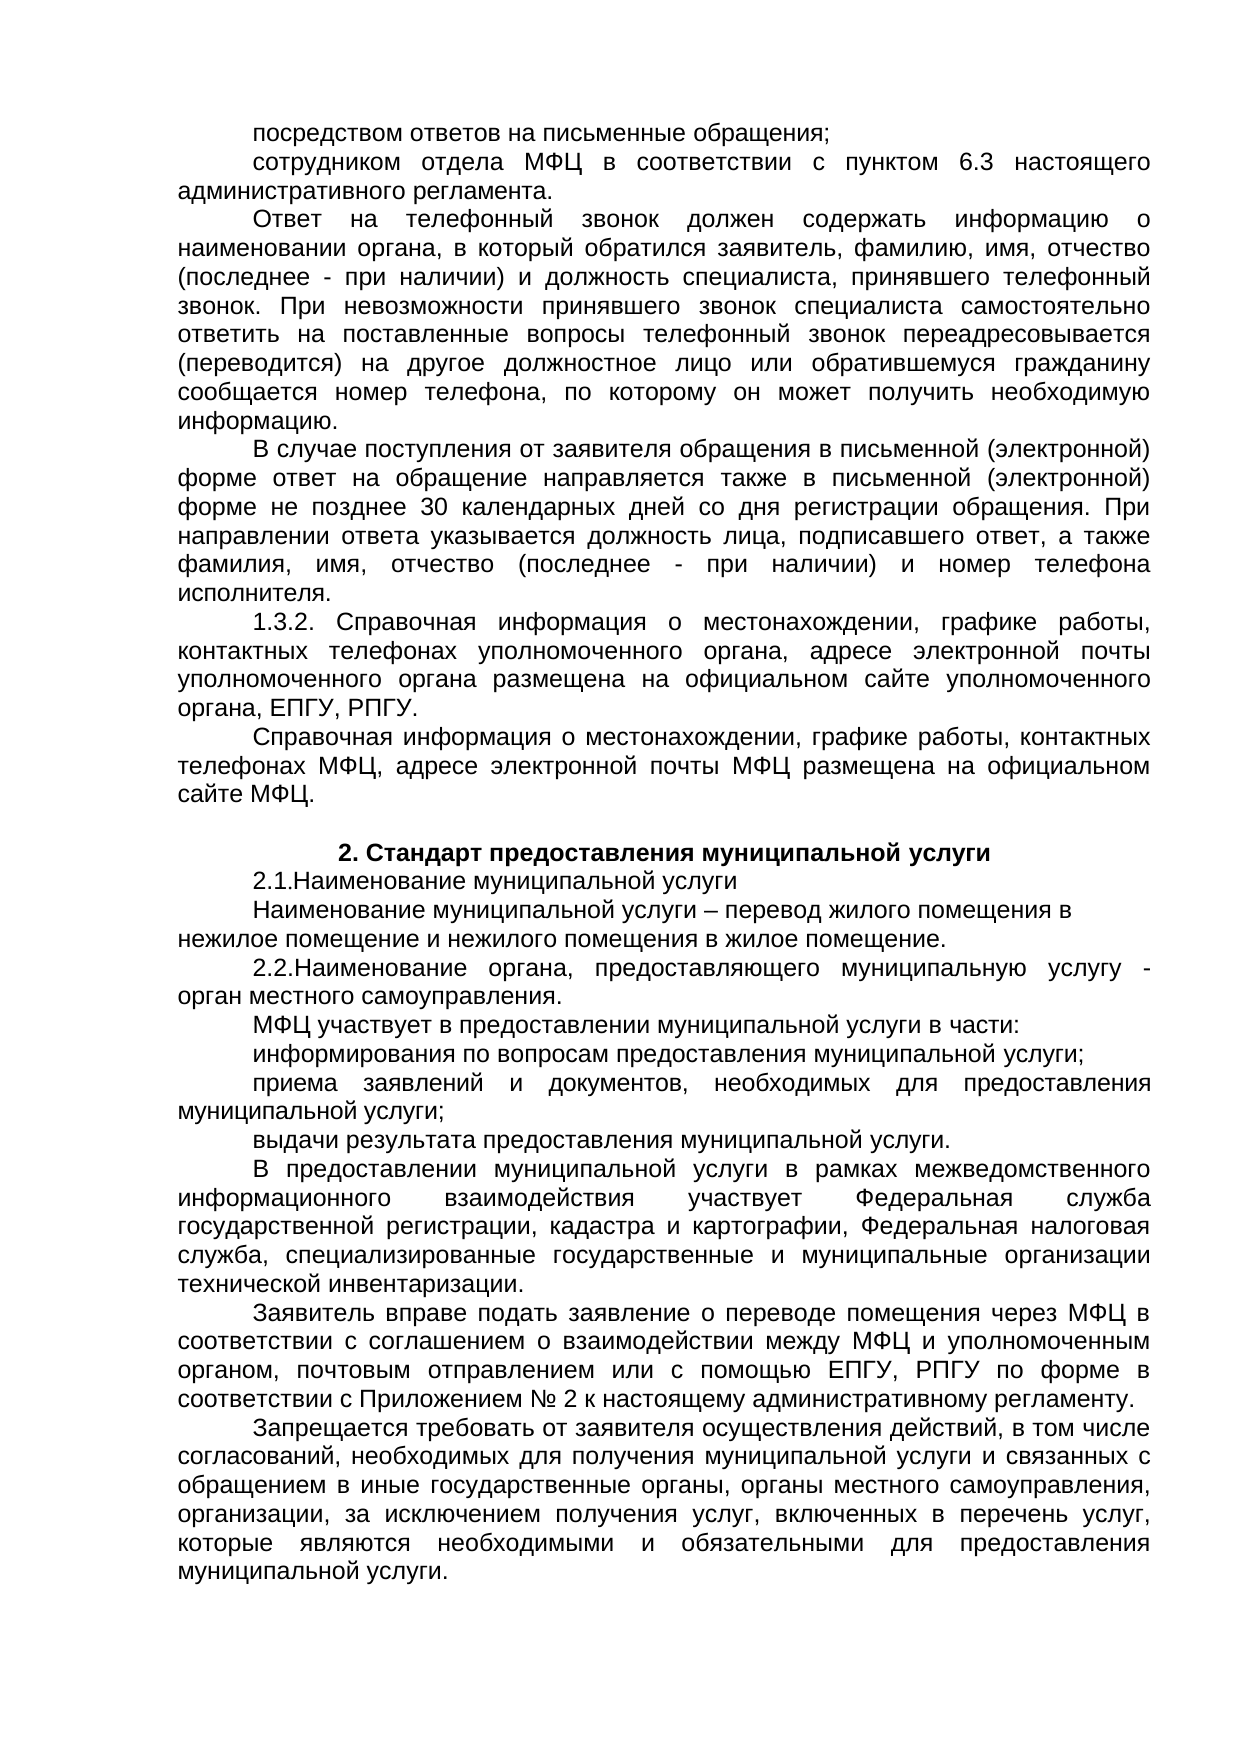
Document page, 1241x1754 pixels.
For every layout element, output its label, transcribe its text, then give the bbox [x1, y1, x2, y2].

text 2.2.Наименование органа, предоставляющего муниципальную услугу - орган местного самоуправления. [177, 952, 1152, 1010]
text сотрудником отдела МФЦ в соответствии с пунктом 6.3 настоящего административного регламента. [177, 147, 1152, 204]
text Ответ на телефонный звонок должен содержать информацию о наименовании органа, в который обратился заявитель, фамилию, имя, отчество (последнее - при наличии) и должность специалиста, принявшего телефонный звонок. При невозможности принявшего звонок специалиста самостоятельно ответить на поставленные вопросы телефонный звонок переадресовывается (переводится) на другое должностное лицо или обратившемуся гражданину сообщается номер телефона, по которому он может получить необходимую информацию. [177, 204, 1152, 434]
text МФЦ участвует в предоставлении муниципальной услуги в части: [177, 1010, 1152, 1039]
text Запрещается требовать от заявителя осуществления действий, в том числе согласований, необходимых для получения муниципальной услуги и связанных с обращением в иные государственные органы, органы местного самоуправления, организации, за исключением получения услуг, включенных в перечень услуг, которые являются необходимыми и обязательными для предоставления муниципальной услуги. [177, 1412, 1152, 1585]
text информирования по вопросам предоставления муниципальной услуги; [177, 1039, 1152, 1067]
text выдачи результата предоставления муниципальной услуги. [177, 1125, 1152, 1154]
text В случае поступления от заявителя обращения в письменной (электронной) форме ответ на обращение направляется также в письменной (электронной) форме не позднее 30 календарных дней со дня регистрации обращения. При направлении ответа указывается должность лица, подписавшего ответ, а также фамилия, имя, отчество (последнее - при наличии) и номер телефона исполнителя. [177, 434, 1152, 607]
text Наименование муниципальной услуги – перевод жилого помещения в нежилое помещение и нежилого помещения в жилое помещение. [177, 895, 1152, 952]
text приема заявлений и документов, необходимых для предоставления муниципальной услуги; [177, 1067, 1152, 1125]
text 2.1.Наименование муниципальной услуги [177, 866, 1152, 895]
text В предоставлении муниципальной услуги в рамках межведомственного информационного взаимодействия участвует Федеральная служба государственной регистрации, кадастра и картографии, Федеральная налоговая служба, специализированные государственные и муниципальные организации технической инвентаризации. [177, 1154, 1152, 1297]
text Справочная информация о местонахождении, графике работы, контактных телефонах МФЦ, адресе электронной почты МФЦ размещена на официальном сайте МФЦ. [177, 722, 1152, 808]
text Заявитель вправе подать заявление о переводе помещения через МФЦ в соответствии с соглашением о взаимодействии между МФЦ и уполномоченным органом, почтовым отправлением или с помощью ЕПГУ, РПГУ по форме в соответствии с Приложением № 2 к настоящему административному регламенту. [177, 1297, 1152, 1412]
text 2. Стандарт предоставления муниципальной услуги [177, 837, 1152, 866]
text 1.3.2. Справочная информация о местонахождении, графике работы, контактных телефонах уполномоченного органа, адресе электронной почты уполномоченного органа размещена на официальном сайте уполномоченного органа, ЕПГУ, РПГУ. [177, 607, 1152, 722]
text посредством ответов на письменные обращения; [177, 118, 1152, 147]
